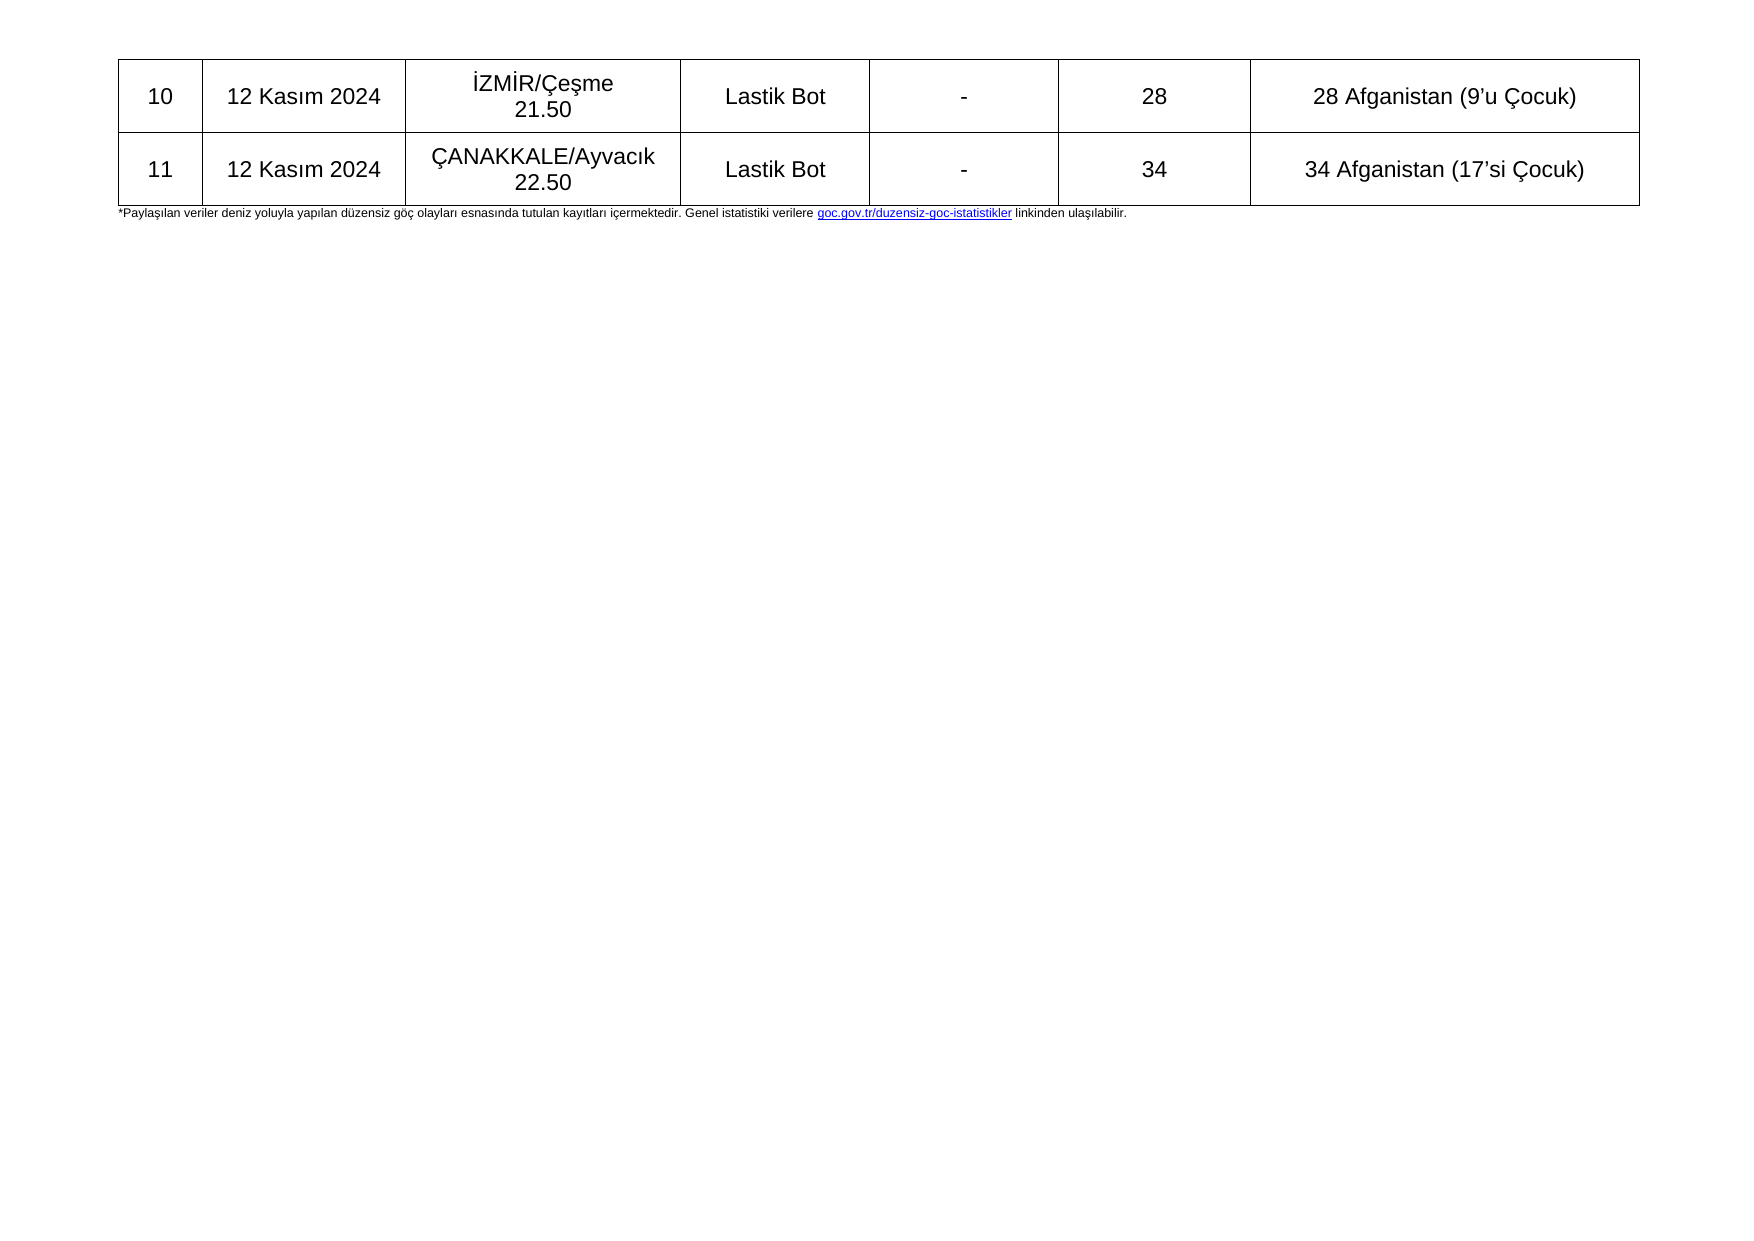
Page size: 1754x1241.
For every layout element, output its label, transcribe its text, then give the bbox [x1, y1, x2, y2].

table_cell 28 Afganistan (9’u Çocuk) [1251, 60, 1639, 132]
table_cell Lastik Bot [681, 60, 869, 132]
table_cell İZMİR/Çeşme 21.50 [406, 60, 680, 132]
table_cell 28 [1059, 60, 1250, 132]
table_cell ÇANAKKALE/Ayvacık 22.50 [406, 133, 680, 205]
table_cell 12 Kasım 2024 [203, 60, 405, 132]
table_cell - [870, 133, 1058, 205]
table_cell 10 [119, 60, 202, 132]
text *Paylaşılan veriler deniz yoluyla yapılan düzensiz göç olayları esnasında tutulan kayıtları içermektedir. Genel istatistiki verilere goc.gov.tr/duzensiz-goc-istatistikler linkinden ulaşılabilir. [118, 206, 1639, 221]
table_cell Lastik Bot [681, 133, 869, 205]
table_cell 34 Afganistan (17’si Çocuk) [1251, 133, 1639, 205]
table_cell - [870, 60, 1058, 132]
table_cell 12 Kasım 2024 [203, 133, 405, 205]
table_cell 34 [1059, 133, 1250, 205]
table_cell 11 [119, 133, 202, 205]
